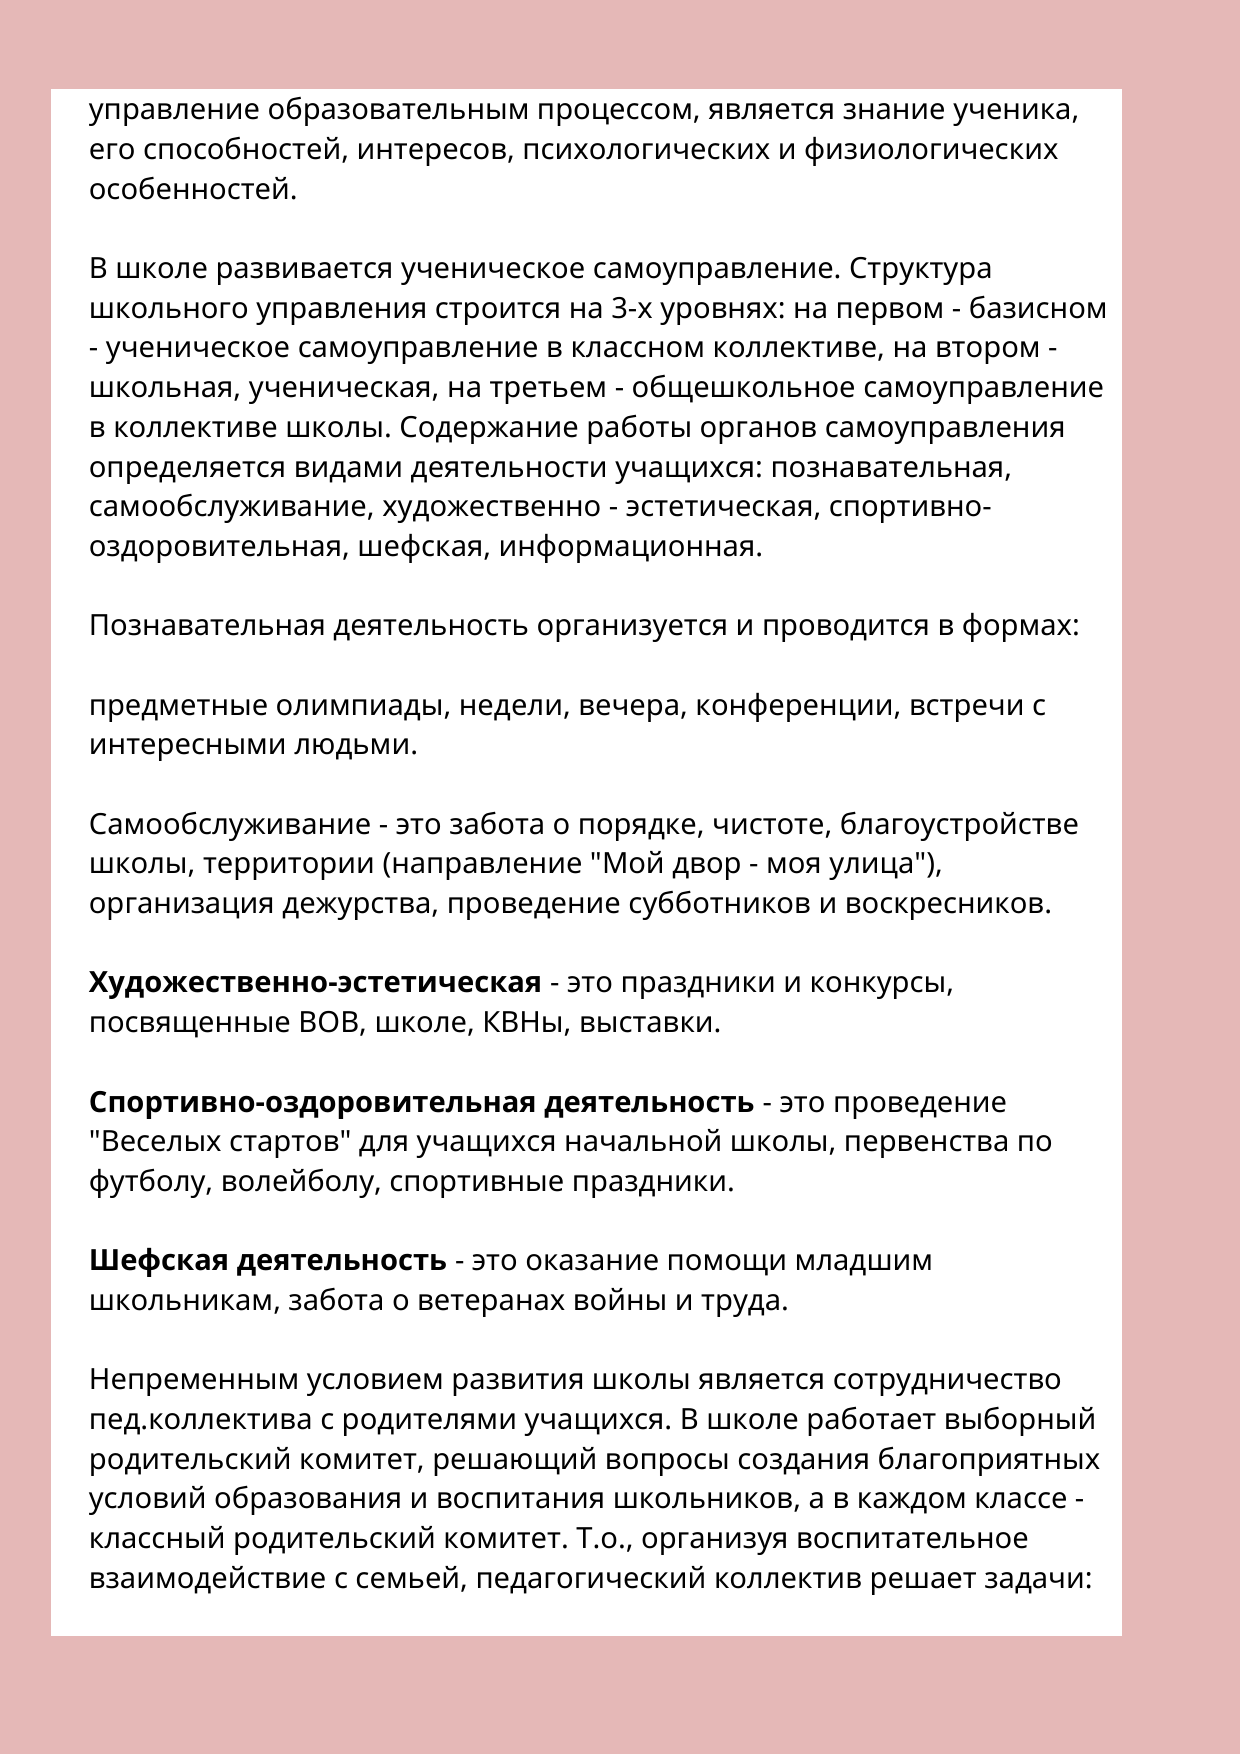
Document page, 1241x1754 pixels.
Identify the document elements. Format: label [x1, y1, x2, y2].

text [51, 89, 1122, 1636]
